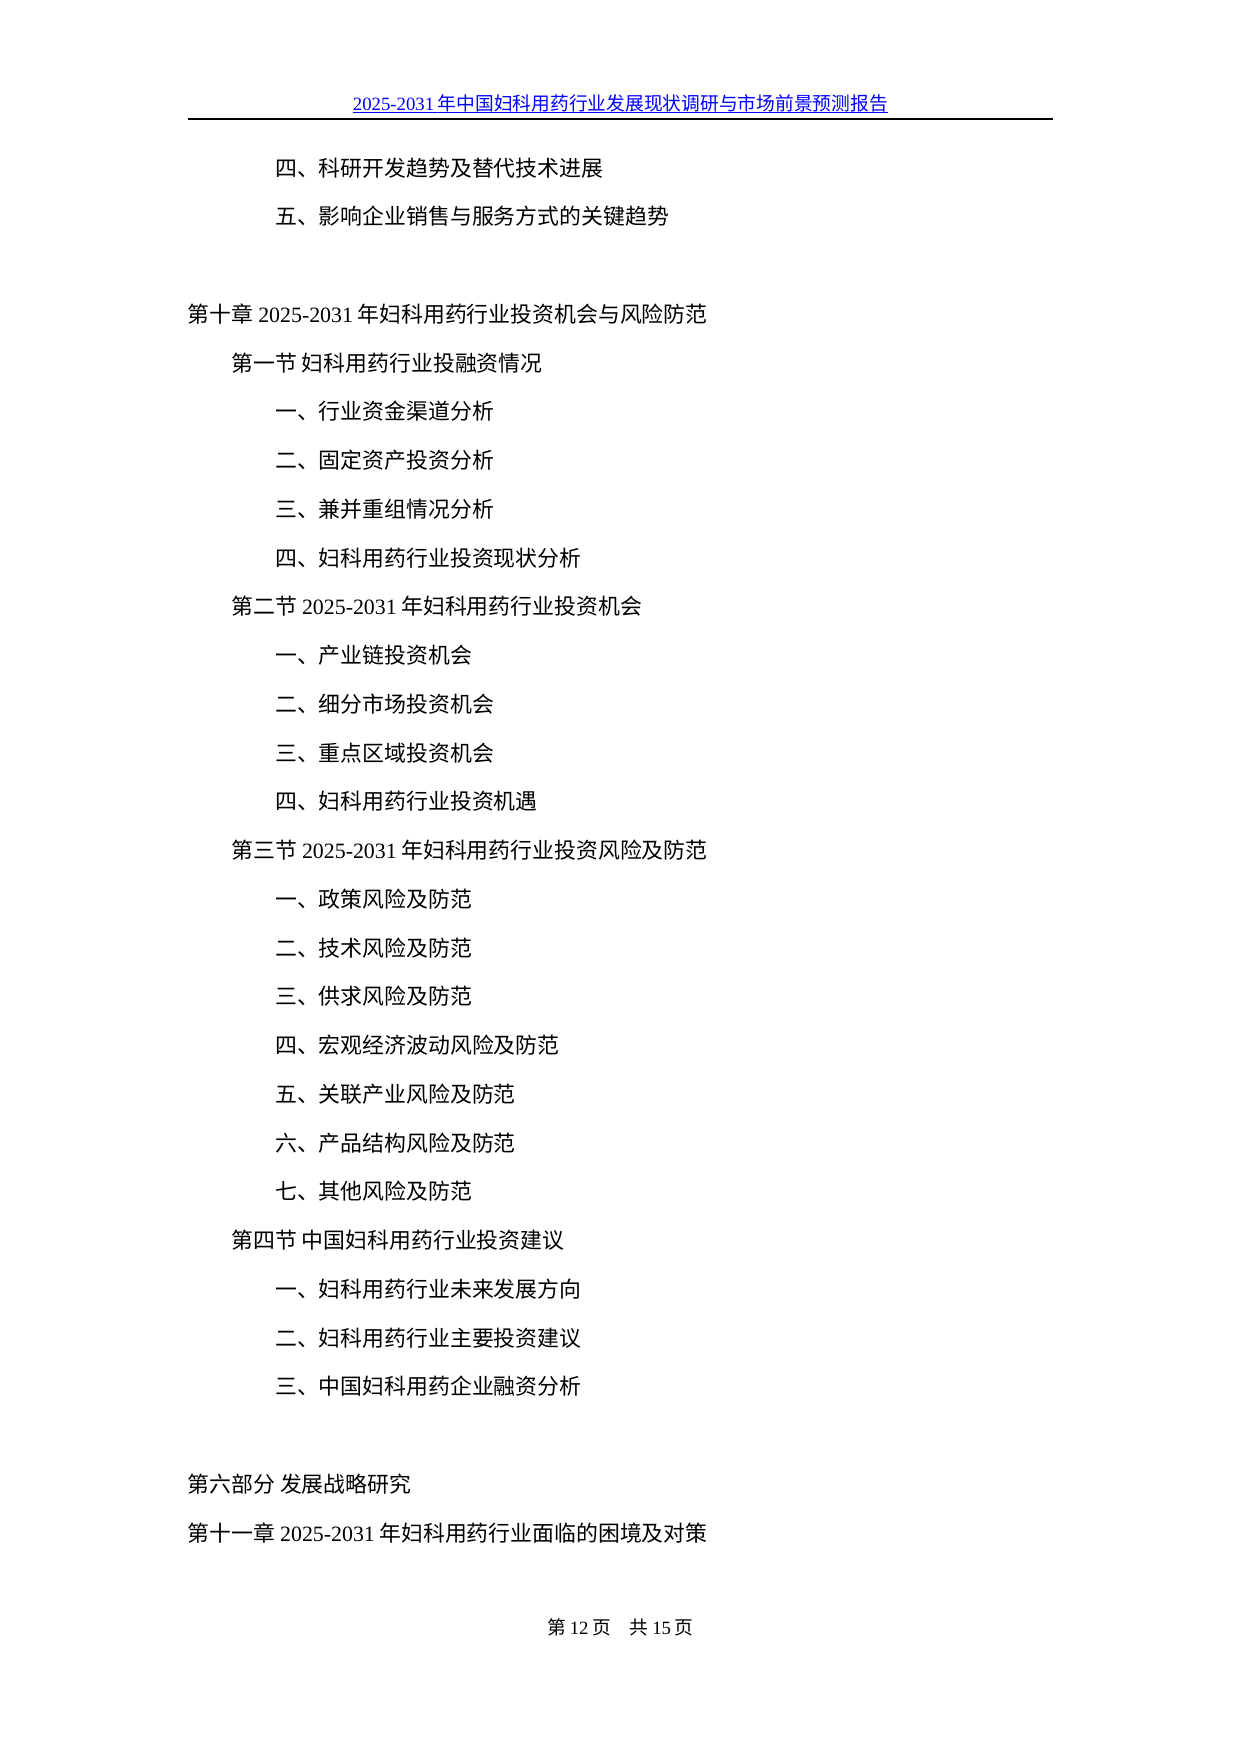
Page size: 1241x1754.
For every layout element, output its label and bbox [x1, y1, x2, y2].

text [187, 150, 1053, 1548]
